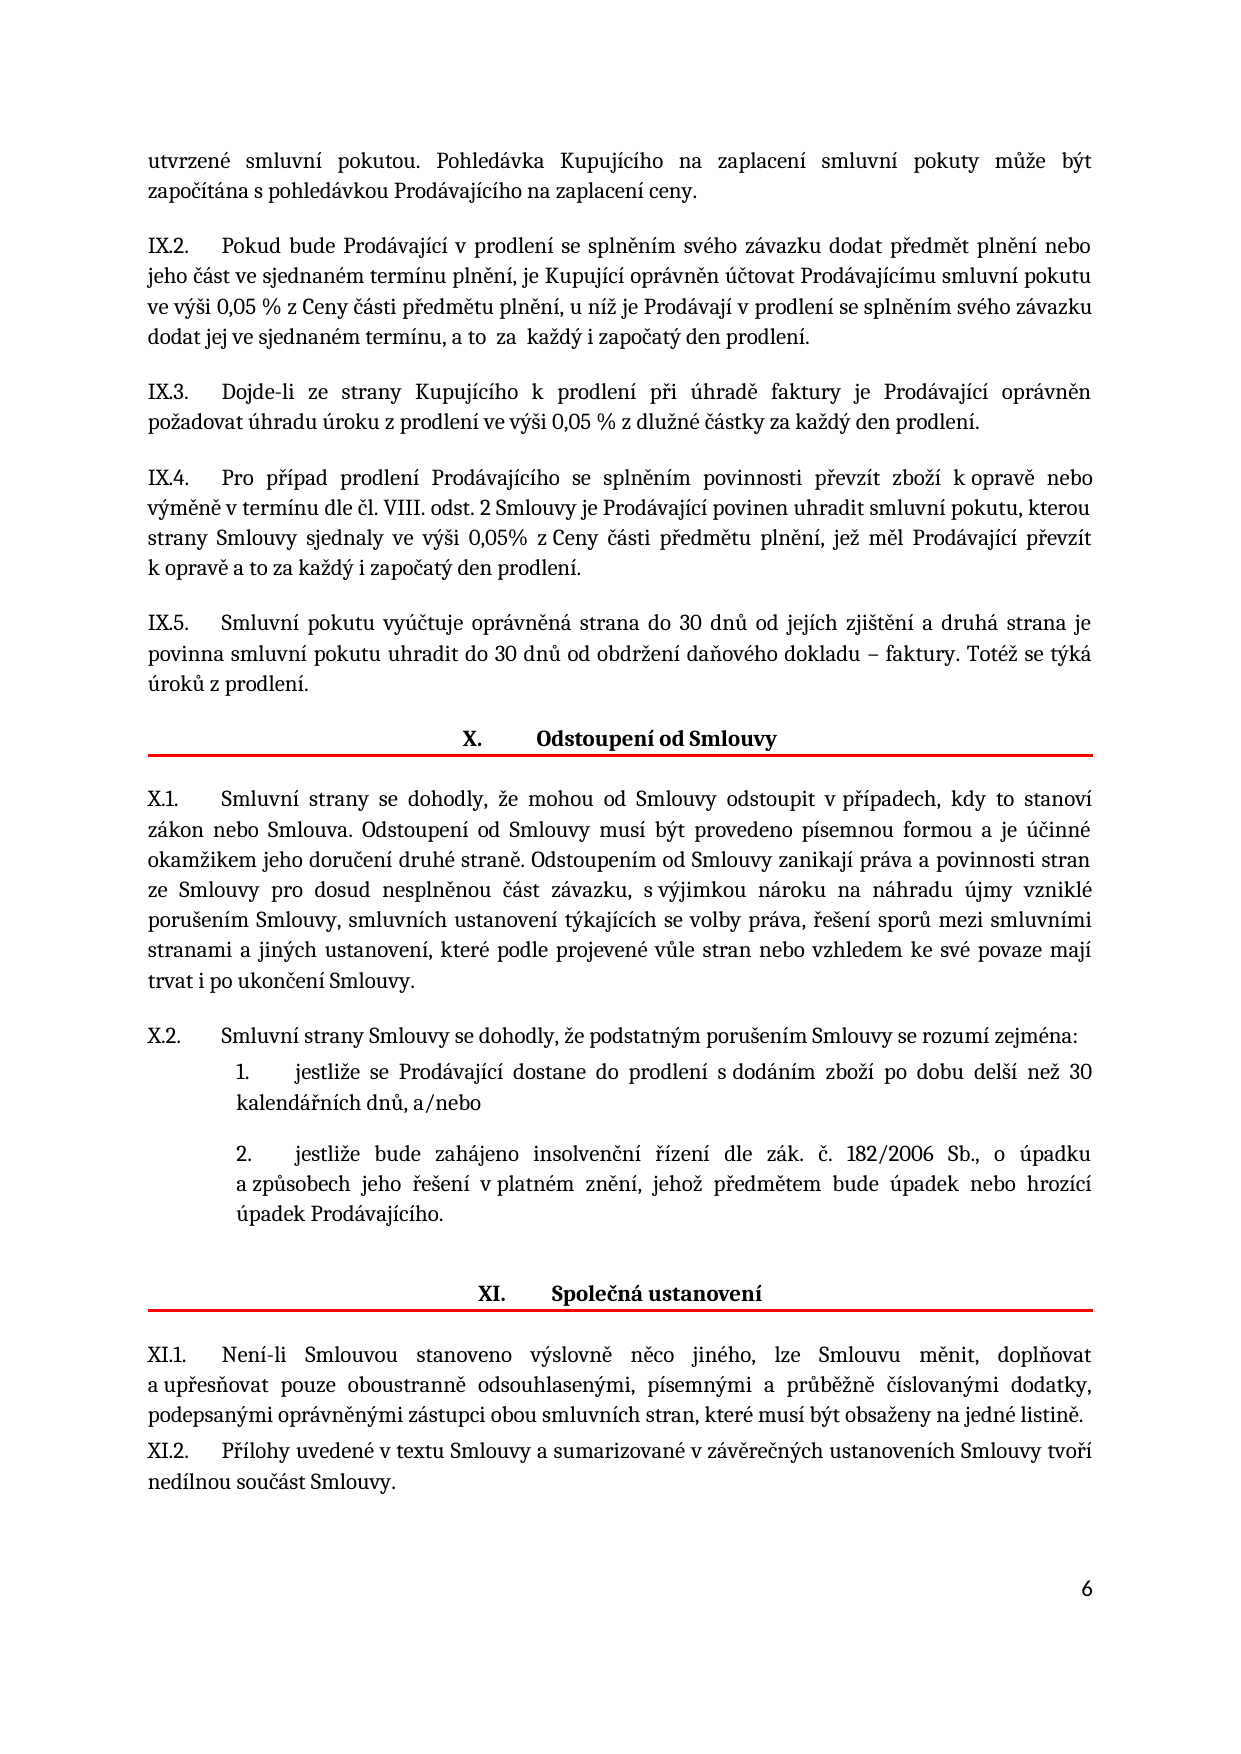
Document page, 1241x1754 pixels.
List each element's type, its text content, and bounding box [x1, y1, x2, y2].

subtitle Smluvní strany Smlouvy se dohodly, že podstatným porušením Smlouvy se rozumí zejména: [148, 1023, 1093, 1049]
subtitle Pokud bude Prodávající v prodlení se splněním svého závazku dodat předmět plnění nebo jeho část ve sjednaném termínu plnění, je Kupující oprávněn účtovat Prodávajícímu smluvní pokutu ve výši 0,05 % z Ceny části předmětu plnění, u níž je Prodávají v prodlení se splněním svého závazku dodat jej ve sjednaném termínu, a to za každý i započatý den prodlení. [148, 233, 1093, 350]
subtitle Není-li Smlouvou stanoveno výslovně něco jiného, lze Smlouvu měnit, doplňovat a upřesňovat pouze oboustranně odsouhlasenými, písemnými a průběžně číslovanými dodatky, podepsanými oprávněnými zástupci obou smluvních stran, které musí být obsaženy na jedné listině. [148, 1341, 1093, 1428]
subtitle Dojde-li ze strany Kupujícího k prodlení při úhradě faktury je Prodávající oprávněn požadovat úhradu úroku z prodlení ve výši 0,05 % z dlužné částky za každý den prodlení. [148, 379, 1093, 435]
subtitle Smluvní pokutu vyúčtuje oprávněná strana do 30 dnů od jejích zjištění a druhá strana je povinna smluvní pokutu uhradit do 30 dnů od obdržení daňového dokladu – faktury. Totéž se týká úroků z prodlení. [148, 610, 1093, 697]
subtitle Pro případ prodlení Prodávajícího se splněním povinnosti převzít zboží k opravě nebo výměně v termínu dle čl. VIII. odst. 2 Smlouvy je Prodávající povinen uhradit smluvní pokutu, kterou strany Smlouvy sjednaly ve výši 0,05% z Ceny části předmětu plnění, jež měl Prodávající převzít k opravě a to za každý i započatý den prodlení. [148, 464, 1093, 581]
list jestliže se Prodávající dostane do prodlení s dodáním zboží po dobu delší než 30 kalendářních dnů, a/nebo [236, 1059, 1093, 1116]
subtitle Přílohy uvedené v textu Smlouvy a sumarizované v závěrečných ustanoveních Smlouvy tvoří nedílnou součást Smlouvy. [148, 1438, 1093, 1495]
subtitle Odstoupení od Smlouvy [148, 726, 1093, 754]
subtitle Smluvní strany se dohodly, že mohou od Smlouvy odstoupit v případech, kdy to stanoví zákon nebo Smlouva. Odstoupení od Smlouvy musí být provedeno písemnou formou a je účinné okamžikem jeho doručení druhé straně. Odstoupením od Smlouvy zanikají práva a povinnosti stran ze Smlouvy pro dosud nesplněnou část závazku, s výjimkou nároku na náhradu újmy vzniklé porušením Smlouvy, smluvních ustanovení týkajících se volby práva, řešení sporů mezi smluvními stranami a jiných ustanovení, které podle projevené vůle stran nebo vzhledem ke své povaze mají trvat i po ukončení Smlouvy. [148, 786, 1093, 994]
subtitle Společná ustanovení [148, 1281, 1093, 1309]
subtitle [148, 148, 1093, 204]
list jestliže bude zahájeno insolvenční řízení dle zák. č. 182/2006 Sb., o úpadku a způsobech jeho řešení v platném znění, jehož předmětem bude úpadek nebo hrozící úpadek Prodávajícího. [236, 1140, 1093, 1227]
